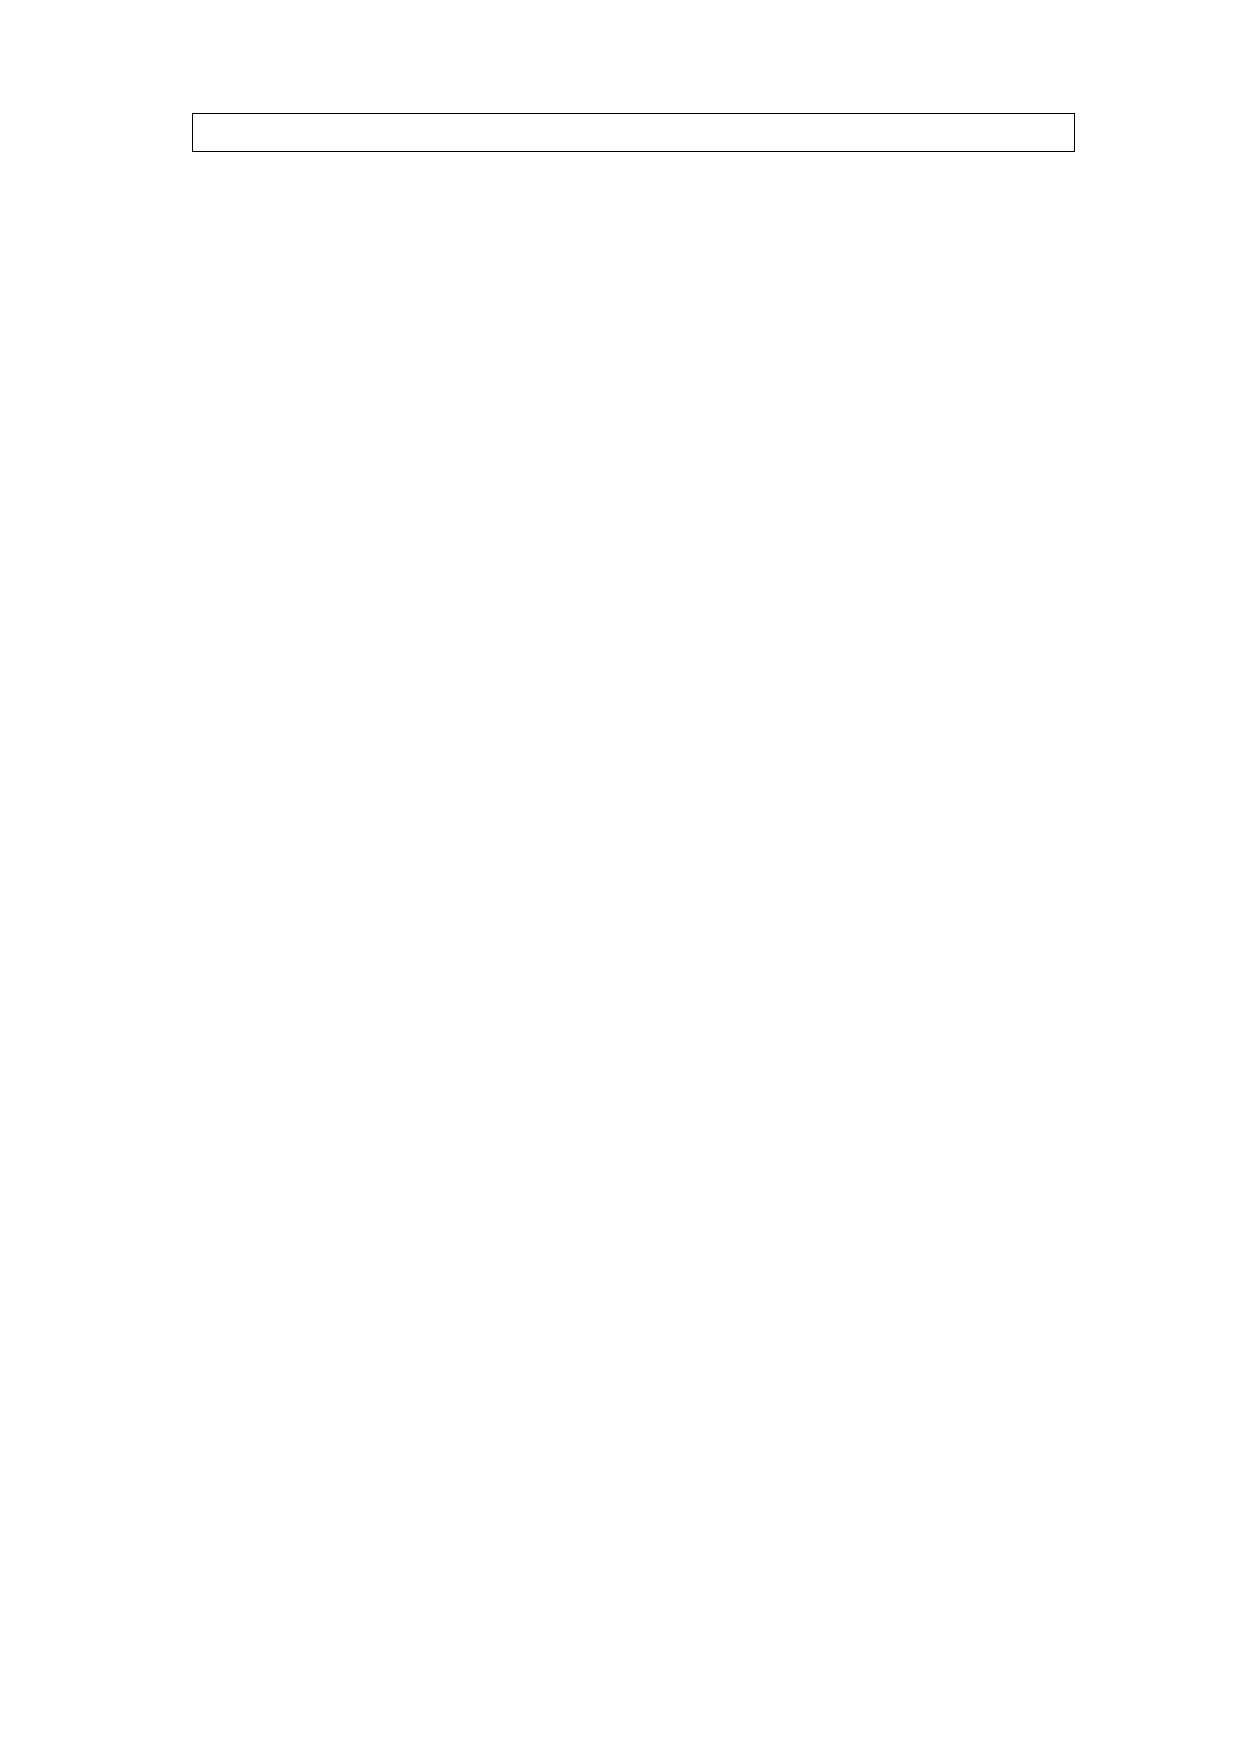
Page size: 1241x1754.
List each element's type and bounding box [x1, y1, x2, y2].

table_header [193, 114, 1074, 151]
